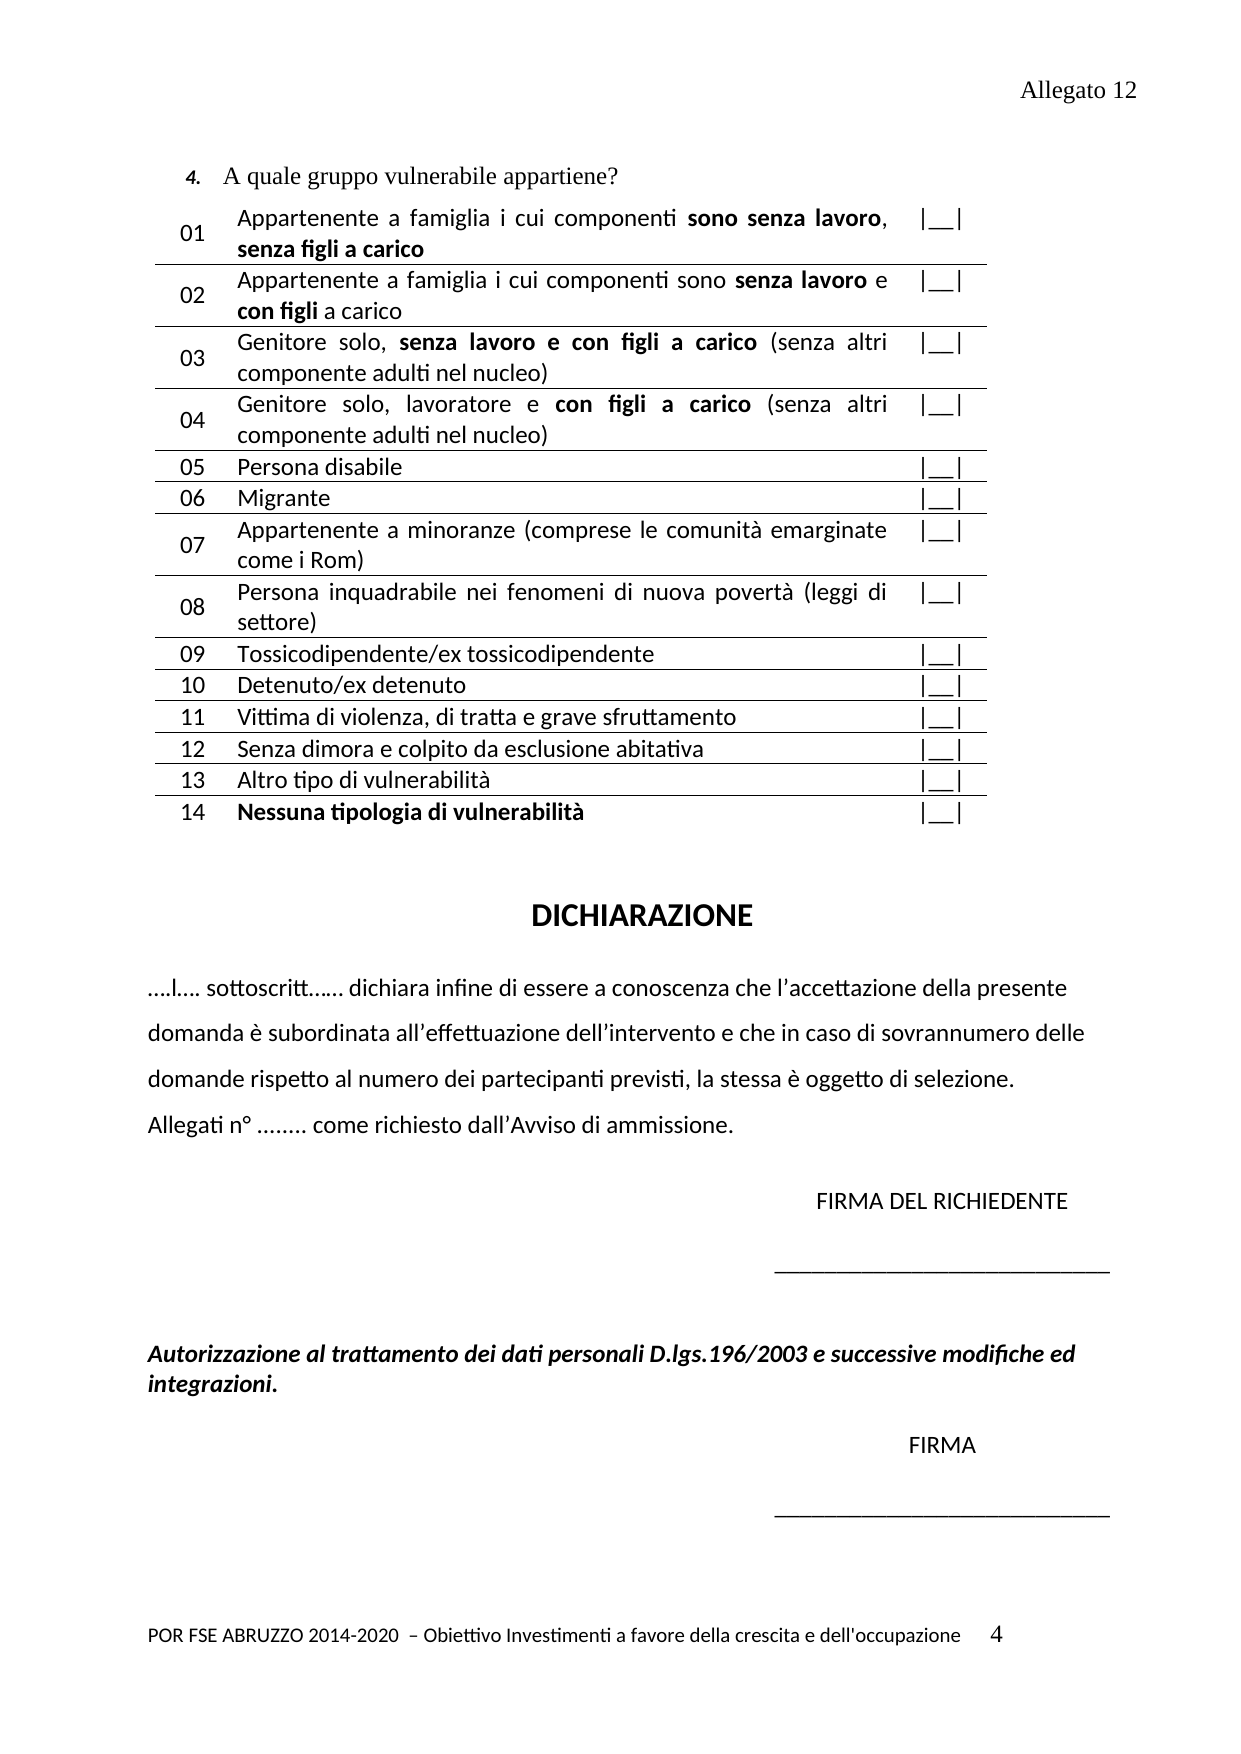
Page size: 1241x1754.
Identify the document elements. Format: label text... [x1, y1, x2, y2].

table_cell 09 [155, 638, 230, 668]
table_cell 12 [155, 733, 230, 763]
table_cell 11 [155, 701, 230, 732]
text ___________________________ [748, 1491, 1137, 1521]
table_cell |__| [895, 389, 987, 450]
table_cell Senza dimora e colpito da esclusione abitativa [230, 733, 895, 763]
table_header Appartenente a famiglia i cui componenti sono senza lavoro, senza figli a carico [230, 203, 895, 263]
list A quale gruppo vulnerabile appartiene? [185, 161, 1137, 190]
table_cell |__| [895, 265, 987, 326]
table_cell Persona disabile [230, 451, 895, 481]
table_cell Genitore solo, senza lavoro e con figli a carico (senza altri componente adulti nel nucleo) [230, 327, 895, 388]
table_cell Nessuna tipologia di vulnerabilità [230, 796, 895, 826]
text FIRMA [748, 1429, 1137, 1460]
table_cell |__| [895, 451, 987, 481]
table_cell 05 [155, 451, 230, 481]
table_cell 06 [155, 482, 230, 513]
table_cell 07 [155, 514, 230, 575]
table_cell Appartenente a minoranze (comprese le comunità emarginate come i Rom) [230, 514, 895, 575]
table_cell |__| [895, 576, 987, 637]
table_cell Altro tipo di vulnerabilità [230, 764, 895, 795]
table_cell |__| [895, 701, 987, 732]
text Autorizzazione al trattamento dei dati personali D.lgs.196/2003 e successive modifiche ed integrazioni. [148, 1338, 1137, 1399]
table_header 01 [155, 203, 230, 263]
text FIRMA DEL RICHIEDENTE [748, 1185, 1137, 1216]
table_cell 03 [155, 327, 230, 388]
table_cell 02 [155, 265, 230, 326]
text Allegati n° ........ come richiesto dall’Avviso di ammissione. [148, 1109, 1137, 1139]
table_cell 10 [155, 670, 230, 700]
table_cell 13 [155, 764, 230, 795]
table_cell |__| [895, 733, 987, 763]
table_cell Tossicodipendente/ex tossicodipendente [230, 638, 895, 668]
table_cell Vittima di violenza, di tratta e grave sfruttamento [230, 701, 895, 732]
table_cell Genitore solo, lavoratore e con figli a carico (senza altri componente adulti nel nucleo) [230, 389, 895, 450]
table_cell Appartenente a famiglia i cui componenti sono senza lavoro e con figli a carico [230, 265, 895, 326]
table_cell 08 [155, 576, 230, 637]
table_cell |__| [895, 638, 987, 668]
table_cell |__| [895, 796, 987, 826]
table_cell Migrante [230, 482, 895, 513]
table_cell Persona inquadrabile nei fenomeni di nuova povertà (leggi di settore) [230, 576, 895, 637]
table_cell 04 [155, 389, 230, 450]
table_cell |__| [895, 327, 987, 388]
text ___________________________ [748, 1246, 1137, 1277]
table_cell |__| [895, 482, 987, 513]
table_cell |__| [895, 764, 987, 795]
table_header |__| [895, 203, 987, 263]
subtitle DICHIARAZIONE [148, 894, 1137, 935]
table_cell |__| [895, 670, 987, 700]
table_cell |__| [895, 514, 987, 575]
table_cell 14 [155, 796, 230, 826]
text ….l…. sottoscritt…… dichiara infine di essere a conoscenza che l’accettazione della presente domanda è subordinata all’effettuazione dell’intervento e che in caso di sovrannumero delle domande rispetto al numero dei partecipanti previsti, la stessa è oggetto di selezione. [148, 972, 1137, 1094]
table_cell Detenuto/ex detenuto [230, 670, 895, 700]
